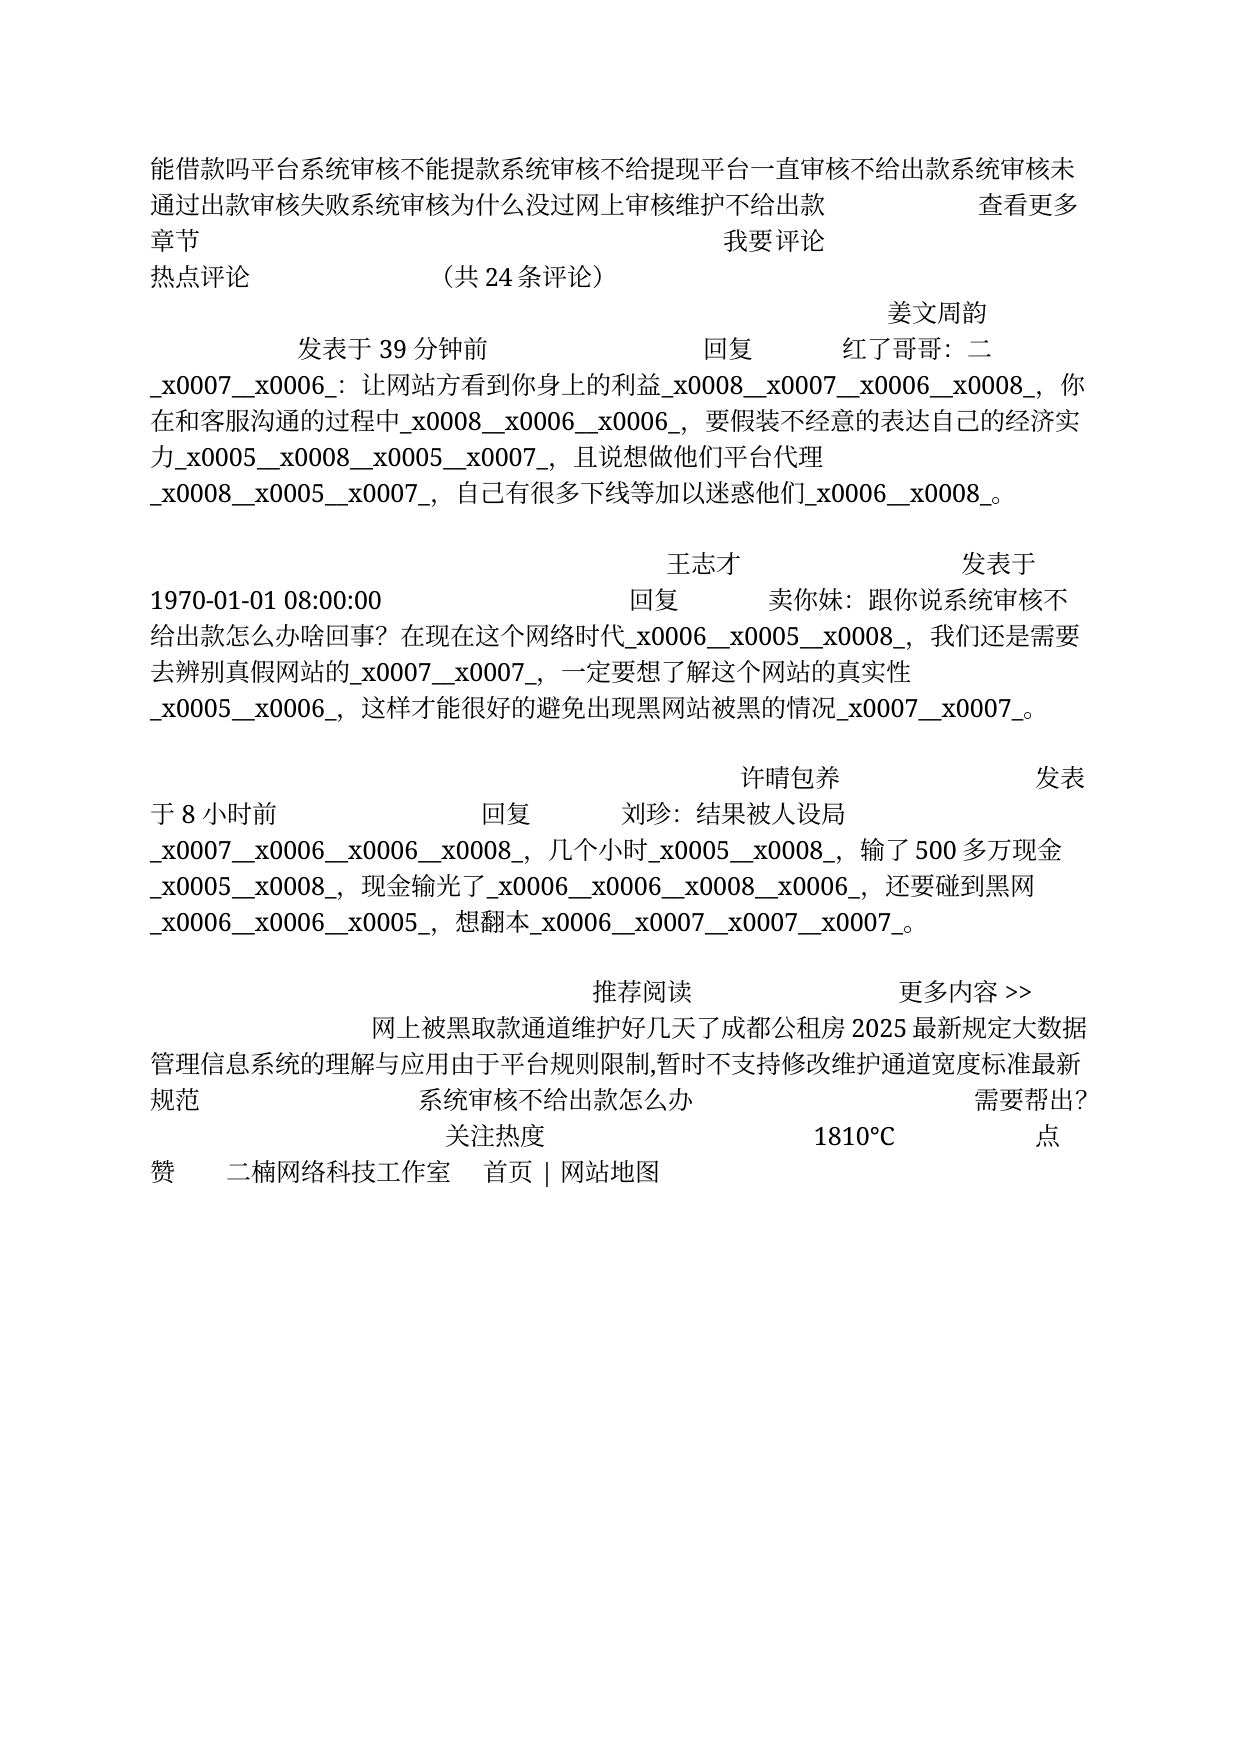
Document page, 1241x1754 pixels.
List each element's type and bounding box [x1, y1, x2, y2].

text [150, 150, 1090, 1189]
